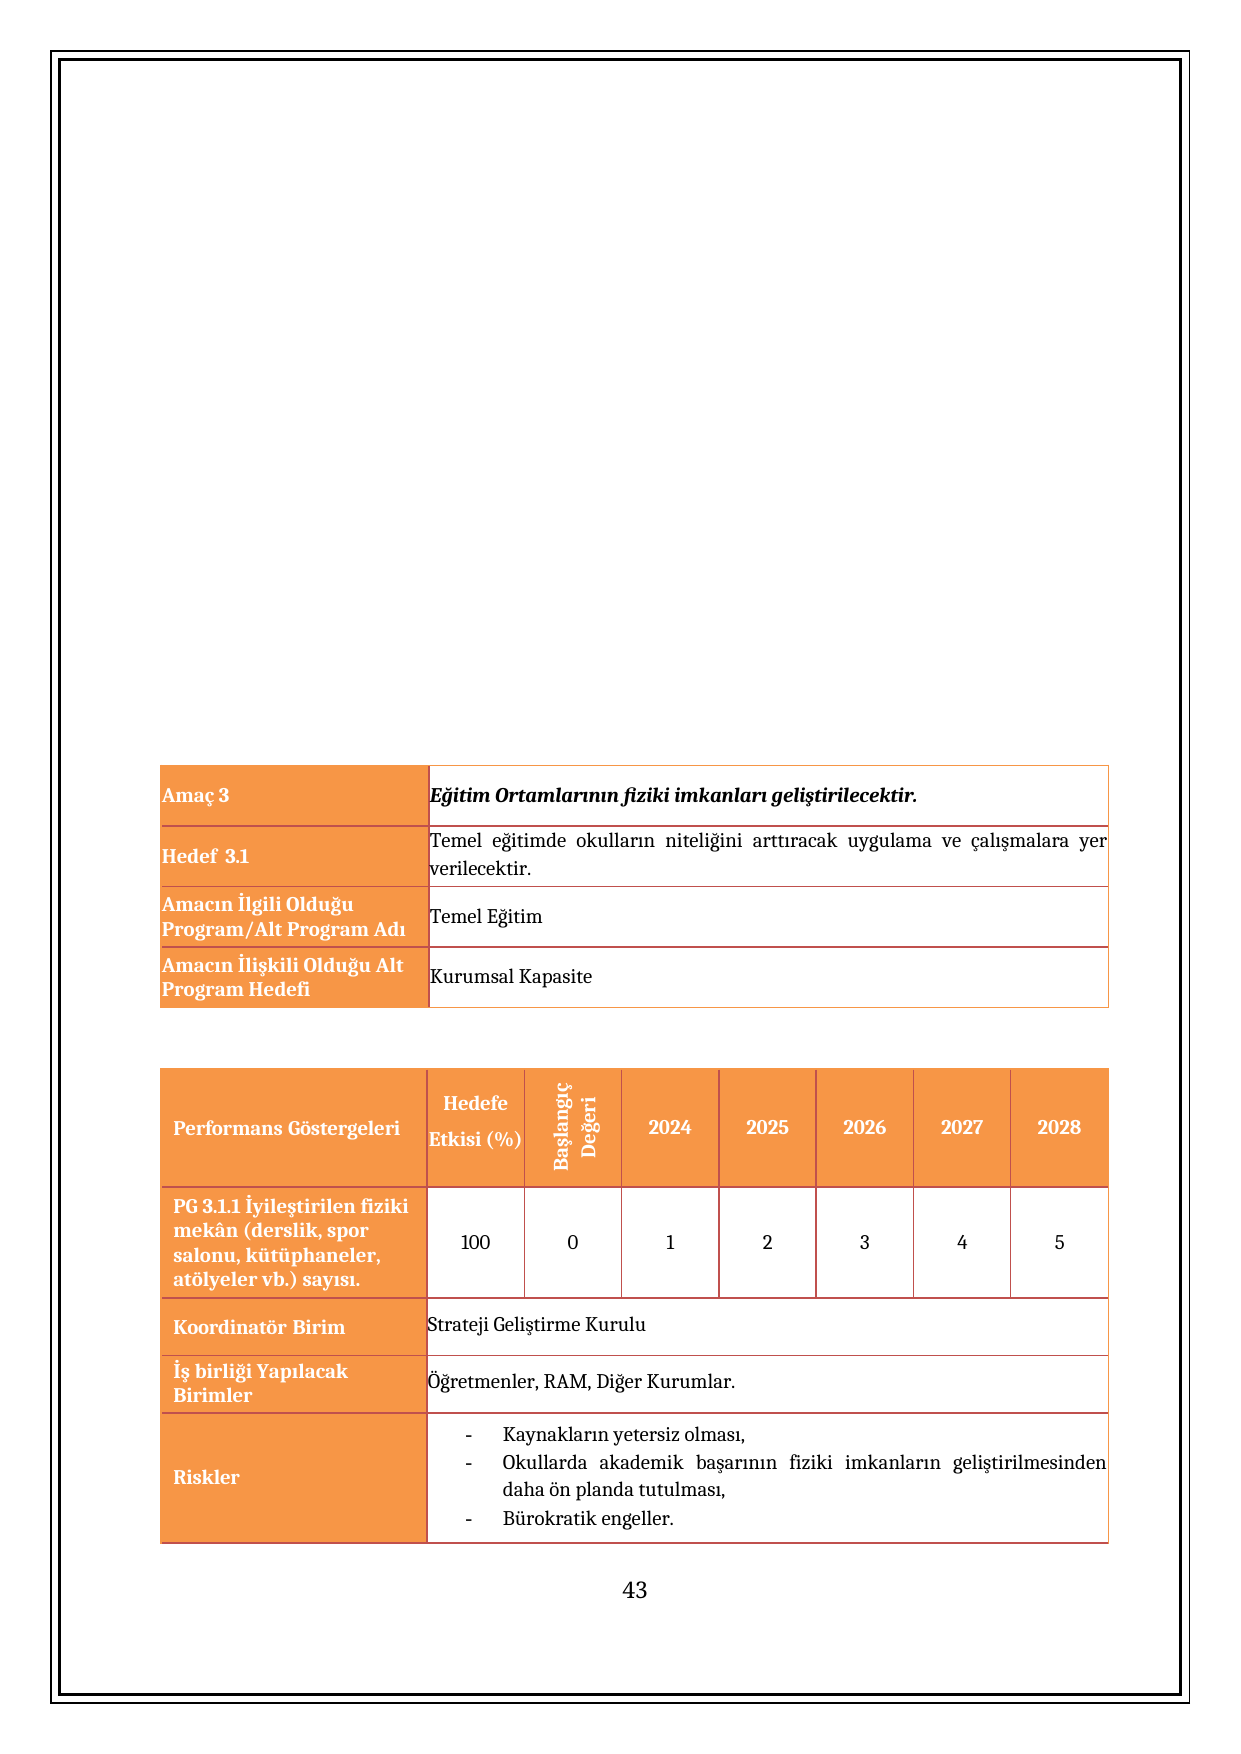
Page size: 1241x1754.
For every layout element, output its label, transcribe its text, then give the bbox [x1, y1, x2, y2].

table_cell 4 [914, 1188, 1010, 1297]
table_header 2026 [817, 1070, 913, 1186]
table_cell 1 [622, 1188, 718, 1297]
table_cell 0 [525, 1188, 621, 1297]
table_cell Kurumsal Kapasite [430, 948, 1108, 1007]
table_header Amaç 3 [162, 766, 428, 825]
table_cell Amacın İlgili Olduğu Program/Alt Program Adı [162, 887, 428, 946]
table_cell Temel eğitimde okulların niteliğini arttıracak uygulama ve çalışmalara yer verilecektir. [430, 827, 1108, 886]
table_cell Hedef 3.1 [162, 827, 428, 886]
table_cell Kaynakların yetersiz olması, Okullarda akademik başarının fiziki imkanların geliştirilmesinden daha ön planda tutulması, Bürokratik engeller. [428, 1414, 1108, 1542]
table_cell 100 [428, 1188, 524, 1297]
table_header Başlangıç Değeri [525, 1070, 621, 1186]
table_cell 3 [817, 1188, 913, 1297]
table_cell Öğretmenler, RAM, Diğer Kurumlar. [428, 1356, 1108, 1412]
table_header Performans Göstergeleri [162, 1070, 426, 1186]
table_cell Koordinatör Birim [162, 1299, 426, 1355]
table_cell Strateji Geliştirme Kurulu [428, 1299, 1108, 1355]
table_header 2024 [622, 1070, 718, 1186]
table_cell İş birliği Yapılacak Birimler [162, 1356, 426, 1412]
table_cell 2 [720, 1188, 815, 1297]
table_cell 5 [1011, 1188, 1108, 1297]
table_header 2027 [914, 1070, 1010, 1186]
table_cell PG 3.1.1 İyileştirilen fiziki mekân (derslik, spor salonu, kütüphaneler, atölyeler vb.) sayısı. [162, 1188, 426, 1297]
table_header Eğitim Ortamlarının fiziki imkanları geliştirilecektir. [430, 766, 1108, 825]
table_header Hedefe Etkisi (%) [428, 1070, 524, 1186]
table_cell Amacın İlişkili Olduğu Alt Program Hedefi [162, 948, 428, 1007]
table_header 2025 [720, 1070, 815, 1186]
table_header 2028 [1011, 1070, 1108, 1186]
table_cell Riskler [162, 1414, 426, 1542]
table_cell Temel Eğitim [430, 887, 1108, 946]
